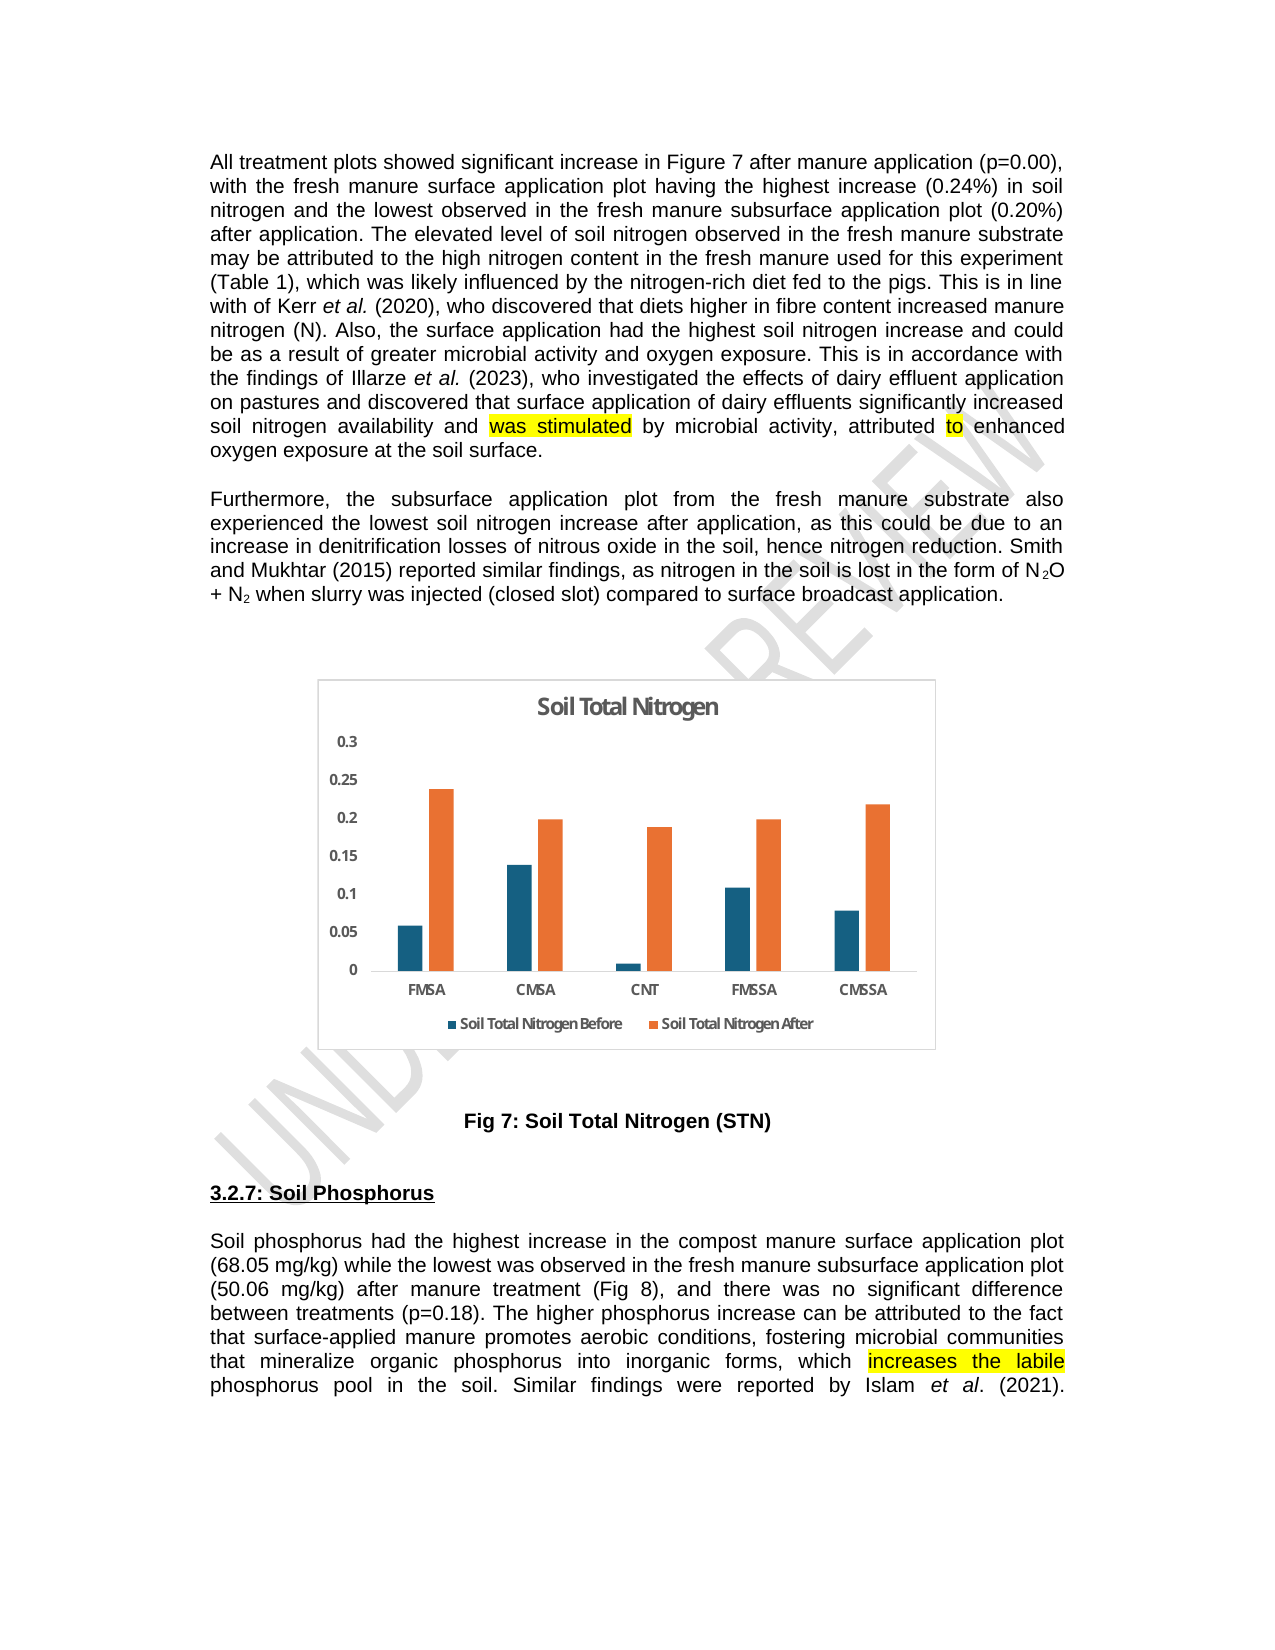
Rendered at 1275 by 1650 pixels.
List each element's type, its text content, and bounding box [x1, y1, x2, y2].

text 3.2.7: Soil Phosphorus [210, 1181, 1065, 1205]
text Furthermore, the subsurface application plot from the fresh manure substrate also experienced the lowest soil nitrogen increase after application, as this could be due to an increase in denitrification losses of nitrous oxide in the soil, hence nitrogen reduction. Smith and Mukhtar (2015) reported similar findings, as nitrogen in the soil is lost in the form of N2O + N2 when slurry was injected (closed slot) compared to surface broadcast application. [210, 486, 1065, 606]
text All treatment plots showed significant increase in Figure 7 after manure application (p=0.00), with the fresh manure surface application plot having the highest increase (0.24%) in soil nitrogen and the lowest observed in the fresh manure subsurface application plot (0.20%) after application. The elevated level of soil nitrogen observed in the fresh manure substrate may be attributed to the high nitrogen content in the fresh manure used for this experiment (Table 1), which was likely influenced by the nitrogen-rich diet fed to the pigs. This is in line with of Kerr et al. (2020), who discovered that diets higher in fibre content increased manure nitrogen (N). Also, the surface application had the highest soil nitrogen increase and could be as a result of greater microbial activity and oxygen exposure. This is in accordance with the findings of Illarze et al. (2023), who investigated the effects of dairy effluent application on pastures and discovered that surface application of dairy effluents significantly increased soil nitrogen availability and was stimulated by microbial activity, attributed to enhanced oxygen exposure at the soil surface. [210, 150, 1065, 461]
text Fig 7: Soil Total Nitrogen (STN) [210, 1109, 1065, 1133]
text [210, 1229, 1065, 1397]
